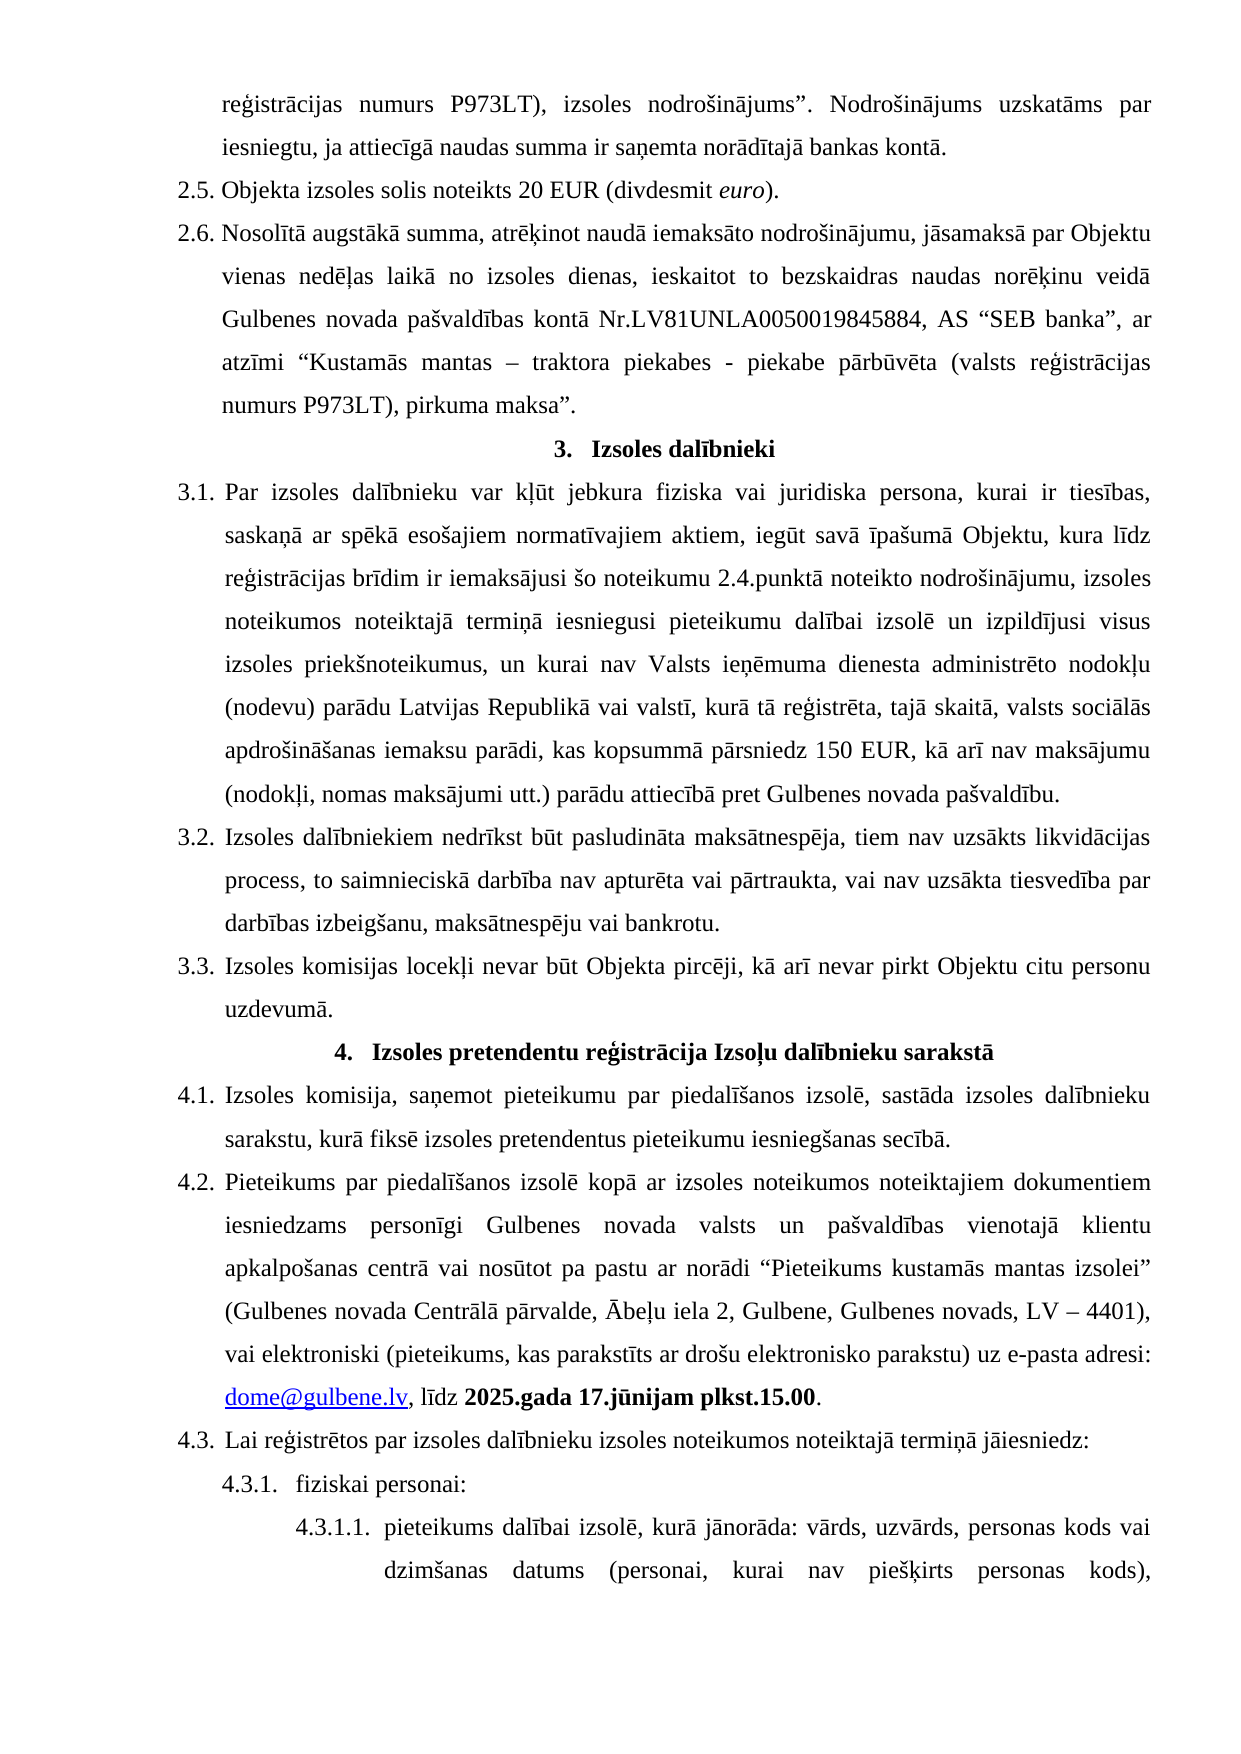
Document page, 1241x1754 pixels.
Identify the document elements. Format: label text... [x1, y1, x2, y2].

list Izsoles komisijas locekļi nevar būt Objekta pircēji, kā arī nevar pirkt Objektu citu personu uzdevumā. [177, 951, 1152, 1023]
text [177, 89, 1152, 161]
list Izsoles komisija, saņemot pieteikumu par piedalīšanos izsolē, sastāda izsoles dalībnieku sarakstu, kurā fiksē izsoles pretendentus pieteikumu iesniegšanas secībā. [177, 1081, 1152, 1152]
list Pieteikums par piedalīšanos izsolē kopā ar izsoles noteikumos noteiktajiem dokumentiem iesniedzams personīgi Gulbenes novada valsts un pašvaldības vienotajā klientu apkalpošanas centrā vai nosūtot pa pastu ar norādi “Pieteikums kustamās mantas izsolei” (Gulbenes novada Centrālā pārvalde, Ābeļu iela 2, Gulbene, Gulbenes novads, LV – 4401), vai elektroniski (pieteikums, kas parakstīts ar drošu elektronisko parakstu) uz e-pasta adresi: dome@gulbene.lv, līdz 2025.gada 17.jūnijam plkst.15.00. [177, 1167, 1152, 1411]
list fiziskai personai: [222, 1469, 1152, 1497]
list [295, 1512, 1152, 1584]
list Izsoles dalībniekiem nedrīkst būt pasludināta maksātnespēja, tiem nav uzsākts likvidācijas process, to saimnieciskā darbība nav apturēta vai pārtraukta, vai nav uzsākta tiesvedība par darbības izbeigšanu, maksātnespēju vai bankrotu. [177, 822, 1152, 937]
text 2.5. Objekta izsoles solis noteikts 20 EUR (divdesmit euro). [177, 175, 1152, 204]
list Lai reģistrētos par izsoles dalībnieku izsoles noteikumos noteiktajā termiņā jāiesniedz: [177, 1426, 1152, 1454]
list Izsoles pretendentu reģistrācija Izsoļu dalībnieku sarakstā [177, 1037, 1152, 1066]
text 2.6. Nosolītā augstākā summa, atrēķinot naudā iemaksāto nodrošinājumu, jāsamaksā par Objektu vienas nedēļas laikā no izsoles dienas, ieskaitot to bezskaidras naudas norēķinu veidā Gulbenes novada pašvaldības kontā Nr.LV81UNLA0050019845884, AS “SEB banka”, ar atzīmi “Kustamās mantas – traktora piekabes - piekabe pārbūvēta (valsts reģistrācijas numurs P973LT), pirkuma maksa”. [177, 218, 1152, 419]
list Izsoles dalībnieki [177, 434, 1152, 462]
list Par izsoles dalībnieku var kļūt jebkura fiziska vai juridiska persona, kurai ir tiesības, saskaņā ar spēkā esošajiem normatīvajiem aktiem, iegūt savā īpašumā Objektu, kura līdz reģistrācijas brīdim ir iemaksājusi šo noteikumu 2.4.punktā noteikto nodrošinājumu, izsoles noteikumos noteiktajā termiņā iesniegusi pieteikumu dalībai izsolē un izpildījusi visus izsoles priekšnoteikumus, un kurai nav Valsts ieņēmuma dienesta administrēto nodokļu (nodevu) parādu Latvijas Republikā vai valstī, kurā tā reģistrēta, tajā skaitā, valsts sociālās apdrošināšanas iemaksu parādi, kas kopsummā pārsniedz 150 EUR, kā arī nav maksājumu (nodokļi, nomas maksājumi utt.) parādu attiecībā pret Gulbenes novada pašvaldību. [177, 477, 1152, 807]
